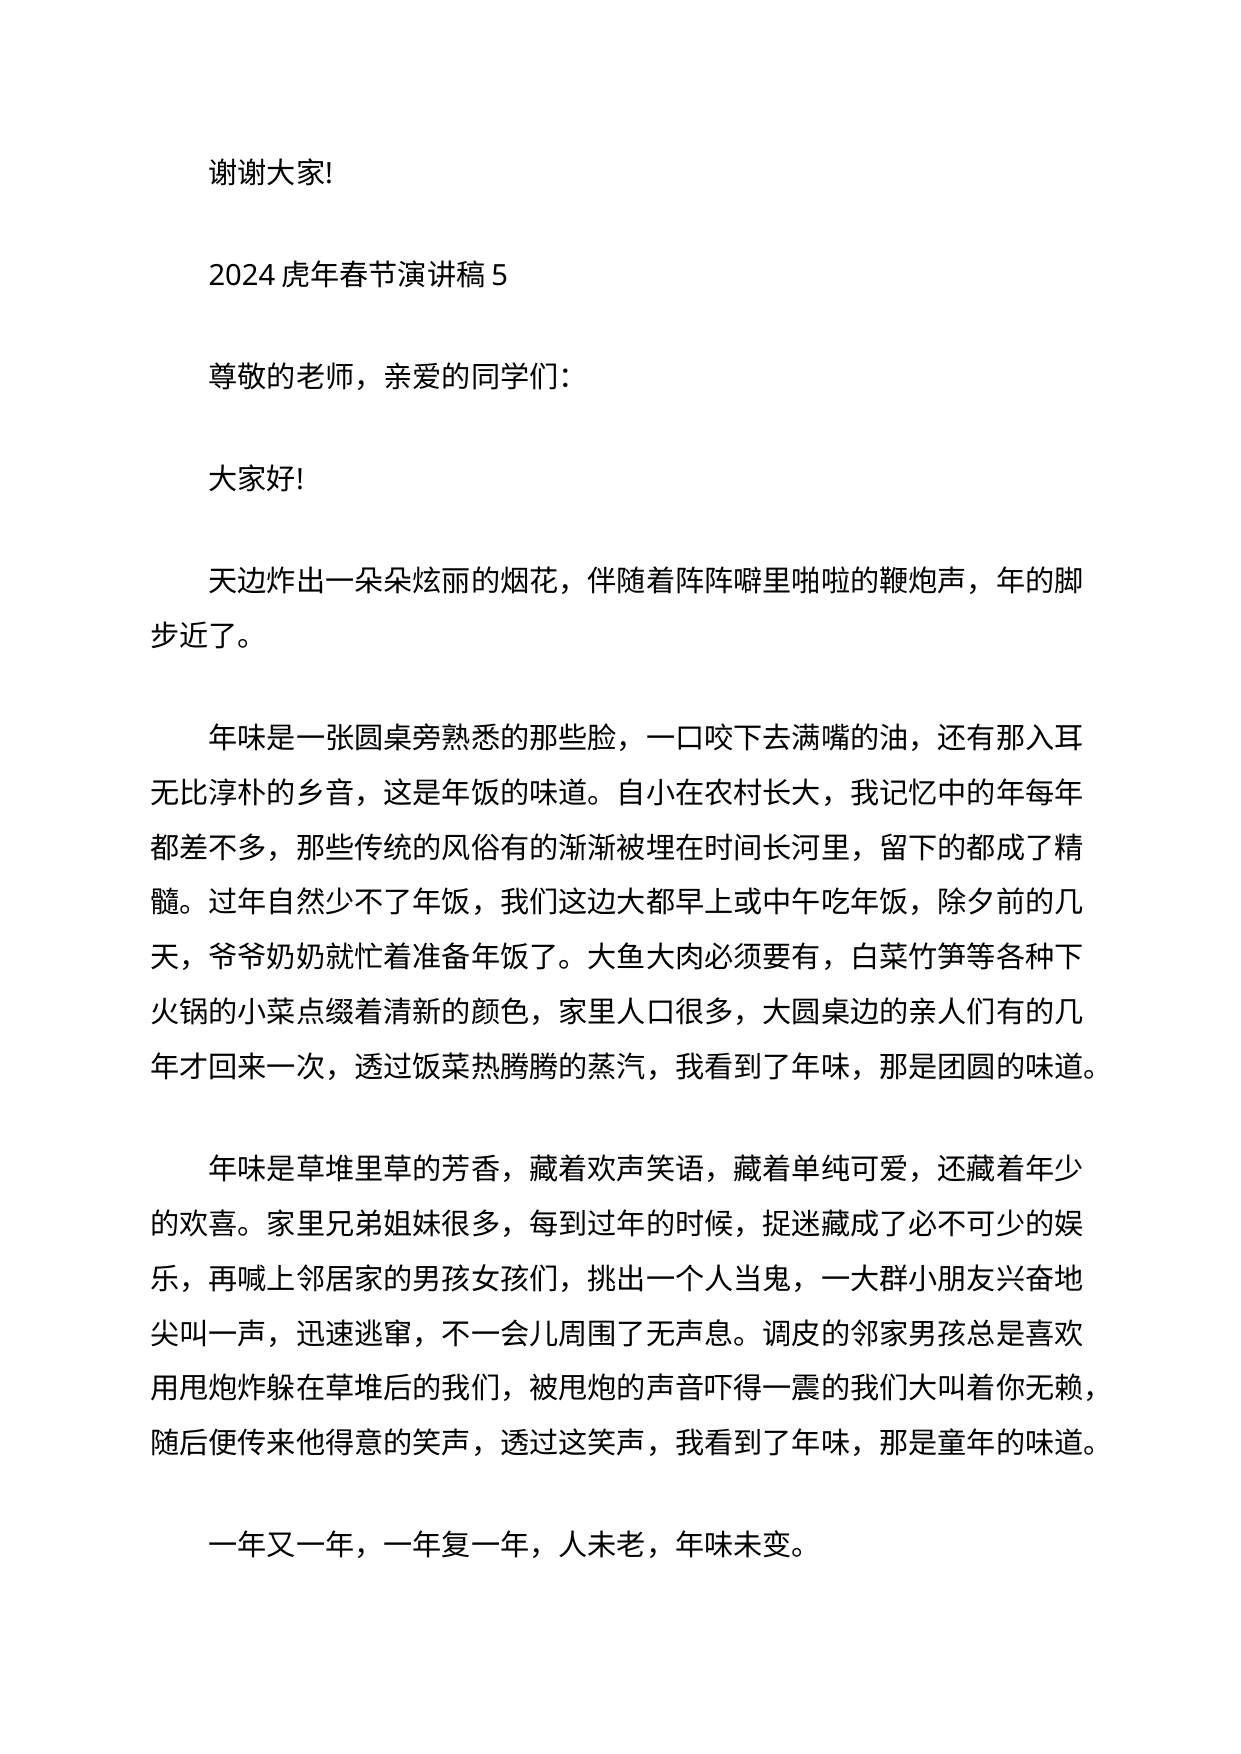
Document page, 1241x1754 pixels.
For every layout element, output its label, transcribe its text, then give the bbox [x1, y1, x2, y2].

text 年味是草堆里草的芳香，藏着欢声笑语，藏着单纯可爱，还藏着年少的欢喜。家里兄弟姐妹很多，每到过年的时候，捉迷藏成了必不可少的娱乐，再喊上邻居家的男孩女孩们，挑出一个人当鬼，一大群小朋友兴奋地尖叫一声，迅速逃窜，不一会儿周围了无声息。调皮的邻家男孩总是喜欢用甩炮炸躲在草堆后的我们，被甩炮的声音吓得一震的我们大叫着你无赖，随后便传来他得意的笑声，透过这笑声，我看到了年味，那是童年的味道。 [150, 1146, 1090, 1462]
text 尊敬的老师，亲爱的同学们： [150, 354, 1090, 396]
text 一年又一年，一年复一年，人未老，年味未变。 [150, 1522, 1090, 1564]
text 大家好! [150, 456, 1090, 498]
text 年味是一张圆桌旁熟悉的那些脸，一口咬下去满嘴的油，还有那入耳无比淳朴的乡音，这是年饭的味道。自小在农村长大，我记忆中的年每年都差不多，那些传统的风俗有的渐渐被埋在时间长河里，留下的都成了精髓。过年自然少不了年饭，我们这边大都早上或中午吃年饭，除夕前的几天，爷爷奶奶就忙着准备年饭了。大鱼大肉必须要有，白菜竹笋等各种下火锅的小菜点缀着清新的颜色，家里人口很多，大圆桌边的亲人们有的几年才回来一次，透过饭菜热腾腾的蒸汽，我看到了年味，那是团圆的味道。 [150, 714, 1090, 1086]
text 2024虎年春节演讲稿5 [150, 252, 1090, 294]
text 谢谢大家! [150, 150, 1090, 192]
text 天边炸出一朵朵炫丽的烟花，伴随着阵阵噼里啪啦的鞭炮声，年的脚步近了。 [150, 558, 1090, 655]
